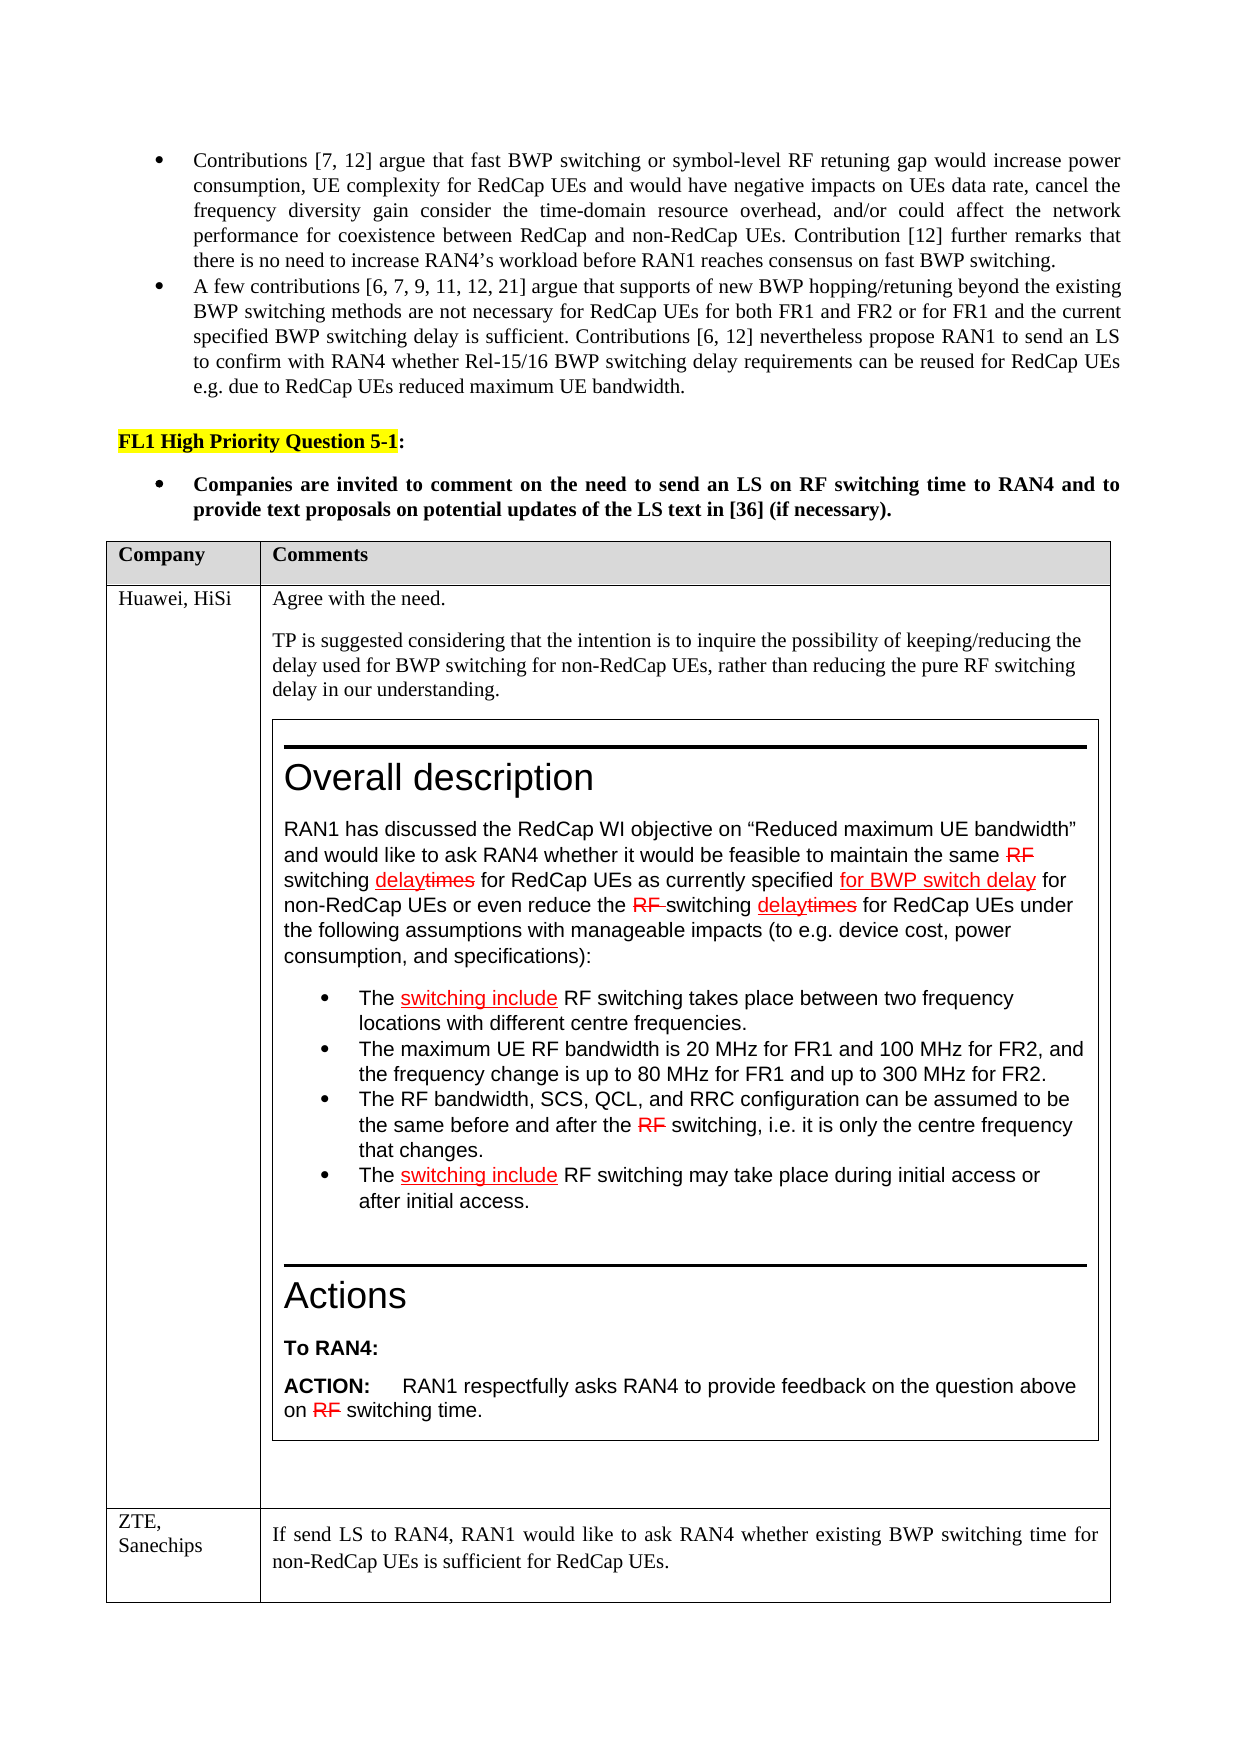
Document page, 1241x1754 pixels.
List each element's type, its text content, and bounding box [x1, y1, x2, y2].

table_cell ZTE, Sanechips [107, 1509, 260, 1602]
list Companies are invited to comment on the need to send an LS on RF switching time to RAN4 and to provide text proposals on potential updates of the LS text in [36] (if necessary). [156, 472, 1122, 521]
table_cell Huawei, HiSi [107, 586, 260, 1508]
list Contributions [7, 12] argue that fast BWP switching or symbol-level RF retuning gap would increase power consumption, UE complexity for RedCap UEs and would have negative impacts on UEs data rate, cancel the frequency diversity gain consider the time-domain resource overhead, and/or could affect the network performance for coexistence between RedCap and non-RedCap UEs. Contribution [12] further remarks that there is no need to increase RAN4’s workload before RAN1 reaches consensus on fast BWP switching. [156, 147, 1122, 272]
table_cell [261, 1509, 1110, 1602]
table_header Comments [261, 542, 1110, 584]
table_header Company [107, 542, 260, 584]
text FL1 High Priority Question 5-1: [398, 429, 1122, 453]
list A few contributions [6, 7, 9, 11, 12, 21] argue that supports of new BWP hopping/retuning beyond the existing BWP switching methods are not necessary for RedCap UEs for both FR1 and FR2 or for FR1 and the current specified BWP switching delay is sufficient. Contributions [6, 12] nevertheless propose RAN1 to send an LS to confirm with RAN4 whether Rel-15/16 BWP switching delay requirements can be reused for RedCap UEs e.g. due to RedCap UEs reduced maximum UE bandwidth. [156, 273, 1122, 398]
table_cell Agree with the need. TP is suggested considering that the intention is to inquire the possibility of keeping/reducing the delay used for BWP switching for non-RedCap UEs, rather than reducing the pure RF switching delay in our understanding. [261, 586, 1110, 1508]
